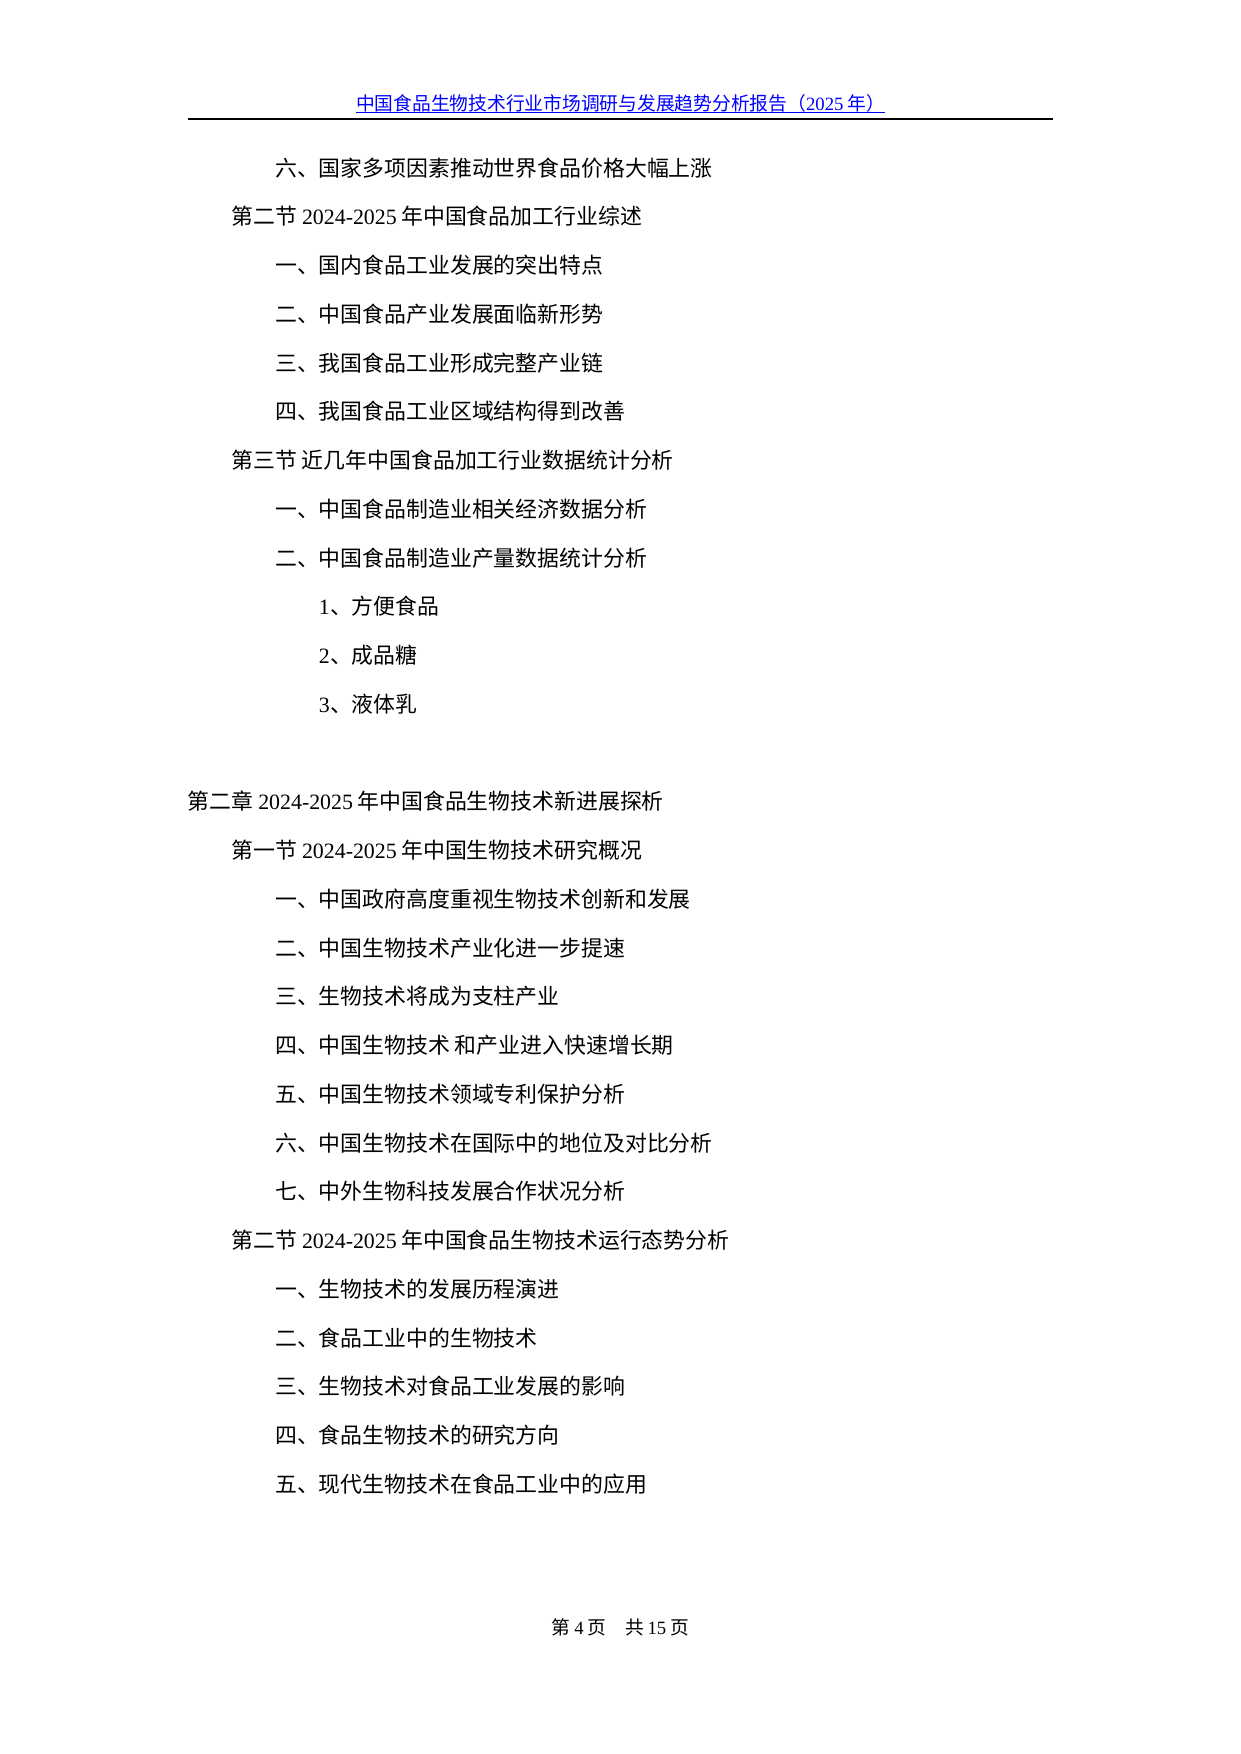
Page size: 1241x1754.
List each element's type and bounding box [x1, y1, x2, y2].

text [187, 150, 1053, 1499]
